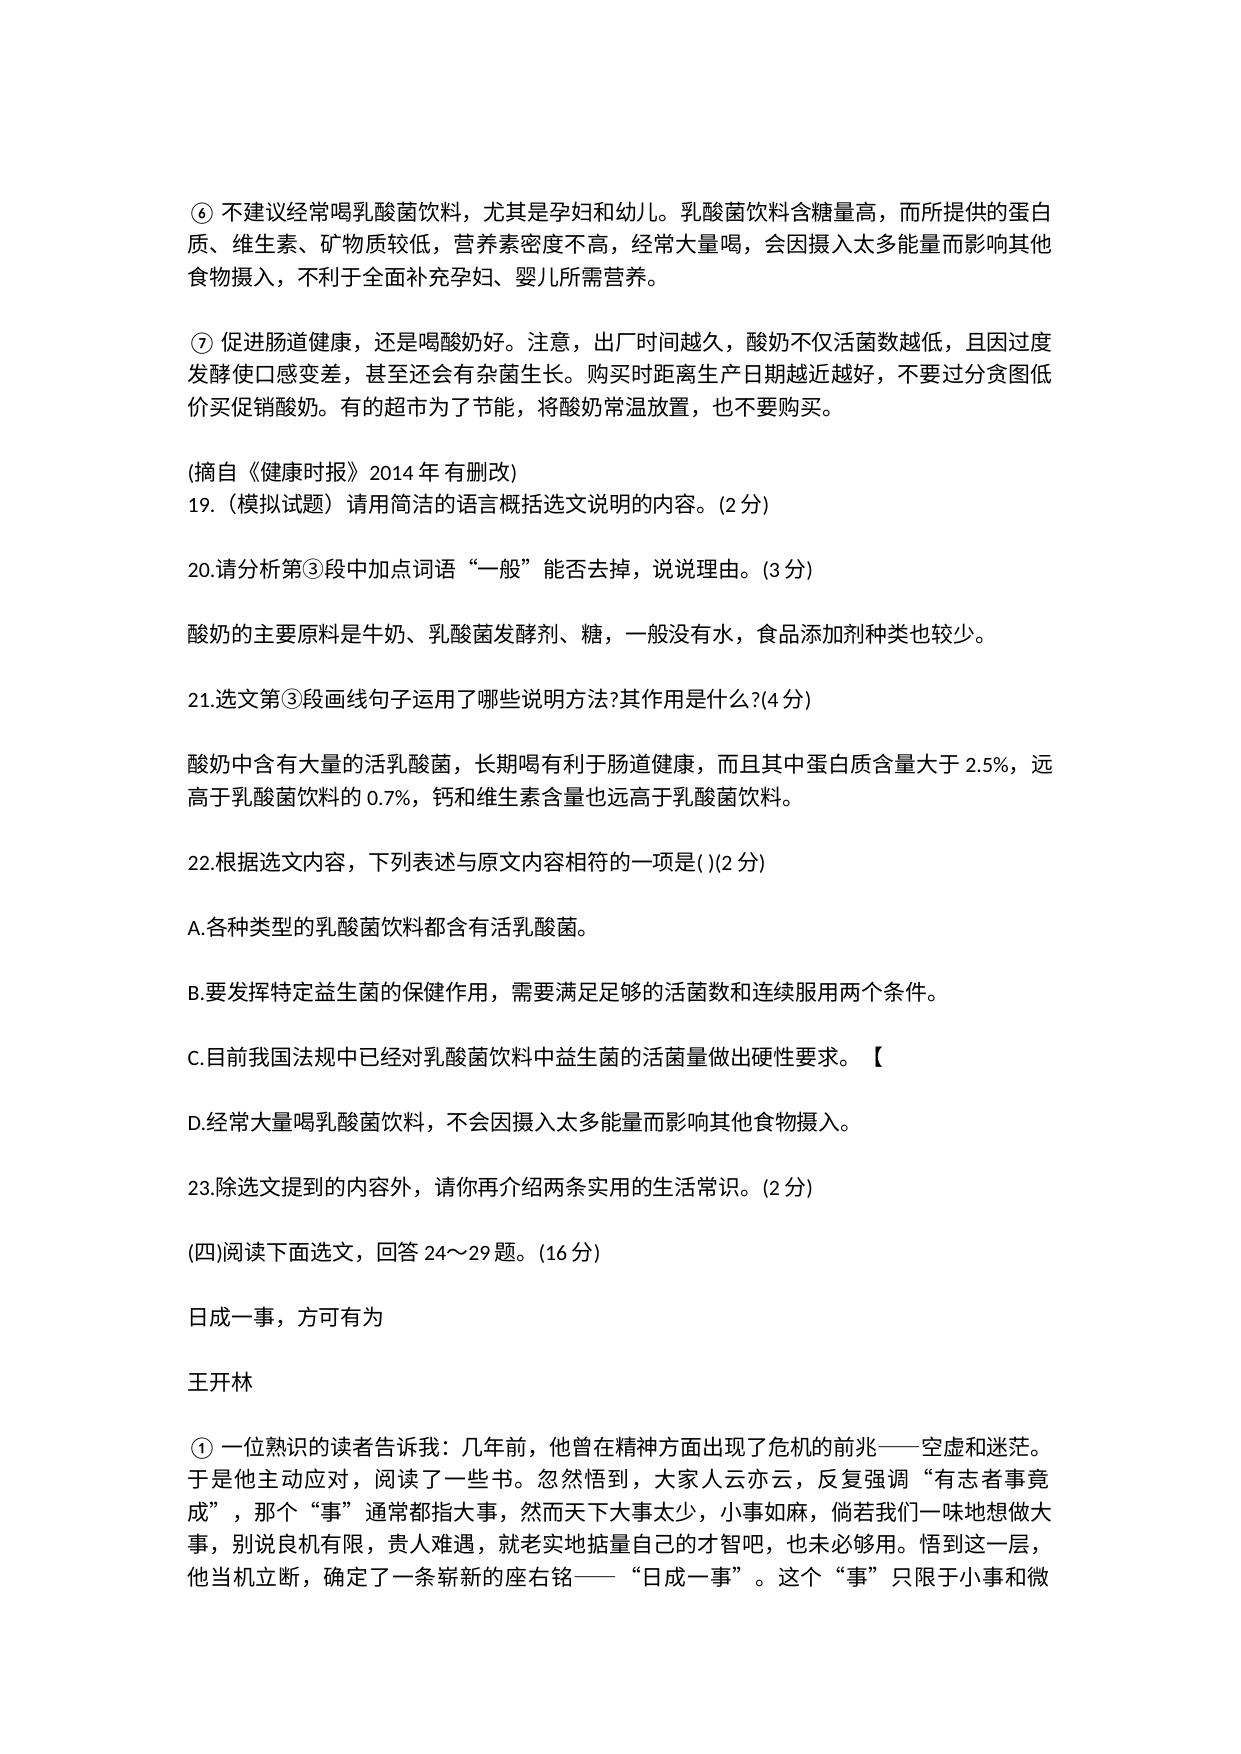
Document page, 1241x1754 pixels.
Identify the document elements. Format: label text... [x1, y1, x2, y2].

text 22.根据选文内容，下列表述与原文内容相符的一项是( )(2分) [187, 844, 1053, 877]
text (四)阅读下面选文，回答24～29题。(16分) [187, 1234, 1053, 1267]
text A.各种类型的乳酸菌饮料都含有活乳酸菌。 [187, 909, 1053, 942]
text 19.（模拟试题）请用简洁的语言概括选文说明的内容。(2分) [187, 487, 1053, 519]
text ⑥不建议经常喝乳酸菌饮料，尤其是孕妇和幼儿。乳酸菌饮料含糖量高，而所提供的蛋白质、维生素、矿物质较低，营养素密度不高，经常大量喝，会因摄入太多能量而影响其他食物摄入，不利于全面补充孕妇、婴儿所需营养。 [187, 194, 1053, 292]
text D.经常大量喝乳酸菌饮料，不会因摄入太多能量而影响其他食物摄入。 [187, 1104, 1053, 1137]
text 酸奶的主要原料是牛奶、乳酸菌发酵剂、糖，一般没有水，食品添加剂种类也较少。 [187, 617, 1053, 649]
text 酸奶中含有大量的活乳酸菌，长期喝有利于肠道健康，而且其中蛋白质含量大于2.5%，远高于乳酸菌饮料的0.7%，钙和维生素含量也远高于乳酸菌饮料。 [187, 747, 1053, 812]
text (摘自《健康时报》2014年 有删改) [187, 454, 1053, 487]
text ⑦促进肠道健康，还是喝酸奶好。注意，出厂时间越久，酸奶不仅活菌数越低，且因过度发酵使口感变差，甚至还会有杂菌生长。购买时距离生产日期越近越好，不要过分贪图低价买促销酸奶。有的超市为了节能，将酸奶常温放置，也不要购买。 [187, 324, 1053, 422]
text 日成一事，方可有为 [187, 1299, 1053, 1332]
text 王开林 [187, 1364, 1053, 1397]
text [187, 1429, 1053, 1592]
text 23.除选文提到的内容外，请你再介绍两条实用的生活常识。(2分) [187, 1169, 1053, 1202]
text 20.请分析第③段中加点词语“一般”能否去掉，说说理由。(3分) [187, 552, 1053, 584]
text C.目前我国法规中已经对乳酸菌饮料中益生菌的活菌量做出硬性要求。【 [187, 1039, 1053, 1072]
text B.要发挥特定益生菌的保健作用，需要满足足够的活菌数和连续服用两个条件。 [187, 974, 1053, 1007]
text 21.选文第③段画线句子运用了哪些说明方法?其作用是什么?(4分) [187, 682, 1053, 714]
